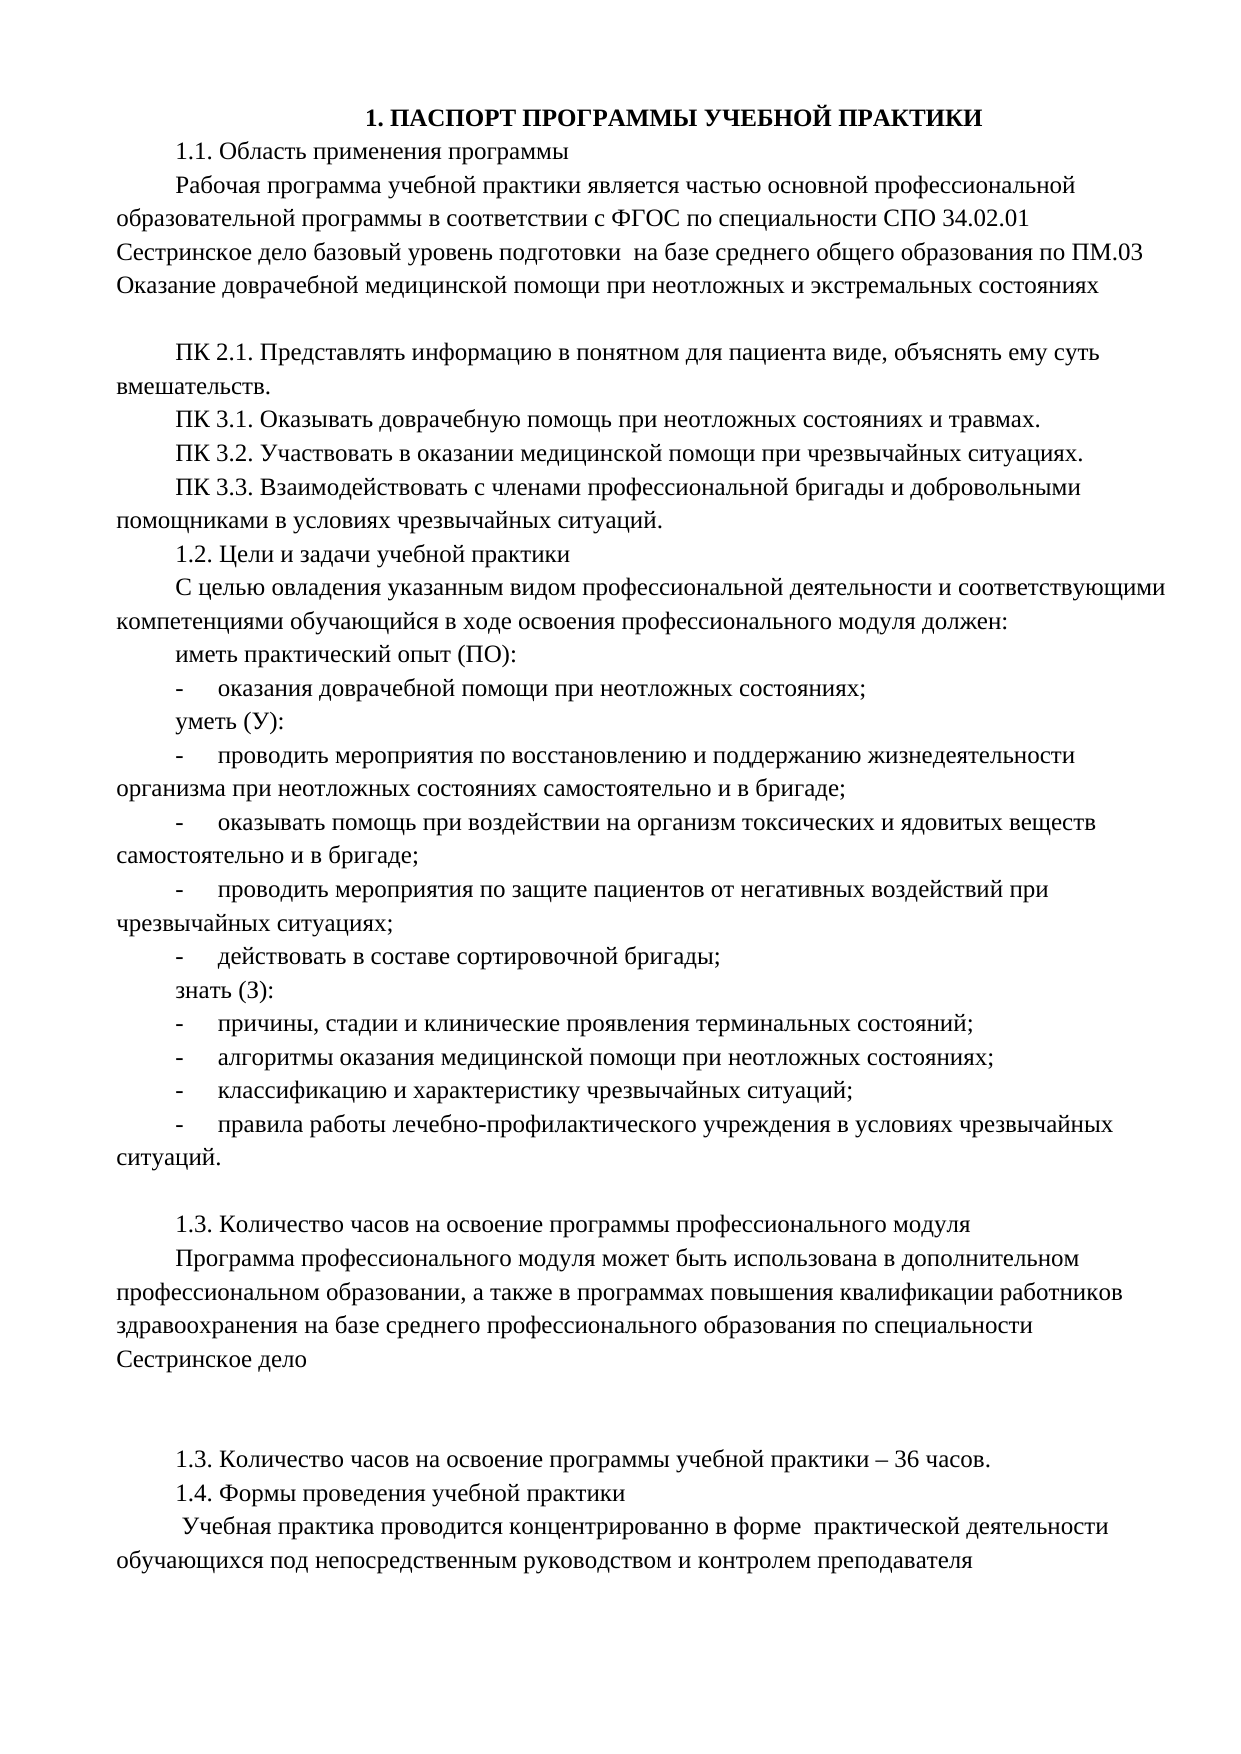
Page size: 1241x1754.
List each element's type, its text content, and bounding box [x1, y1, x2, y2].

text - проводить мероприятия по восстановлению и поддержанию жизнедеятельности организма при неотложных состояниях самостоятельно и в бригаде; [116, 736, 1172, 803]
text - действовать в составе сортировочной бригады; [116, 938, 1172, 971]
text 1.2. Цели и задачи учебной практики [116, 535, 1172, 569]
text 1.4. Формы проведения учебной практики [116, 1474, 1172, 1508]
text - проводить мероприятия по защите пациентов от негативных воздействий при чрезвычайных ситуациях; [116, 871, 1172, 938]
text - алгоритмы оказания медицинской помощи при неотложных состояниях; [116, 1038, 1172, 1072]
text ПК 3.3. Взаимодействовать с членами профессиональной бригады и добровольными помощниками в условиях чрезвычайных ситуаций. [116, 468, 1172, 535]
text знать (З): [116, 971, 1172, 1005]
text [116, 1508, 1172, 1575]
text уметь (У): [116, 703, 1172, 736]
text Программа профессионального модуля может быть использована в дополнительном профессиональном образовании, а также в программах повышения квалификации работников здравоохранения на базе среднего профессионального образования по специальности Сестринское дело [116, 1239, 1172, 1374]
text ПК 3.2. Участвовать в оказании медицинской помощи при чрезвычайных ситуациях. [116, 434, 1172, 468]
text ПК 3.1. Оказывать доврачебную помощь при неотложных состояниях и травмах. [116, 401, 1172, 434]
text иметь практический опыт (ПО): [116, 636, 1172, 669]
text Рабочая программа учебной практики является частью основной профессиональной образовательной программы в соответствии с ФГОС по специальности СПО 34.02.01 Сестринское дело базовый уровень подготовки на базе среднего общего образования по ПМ.03 Оказание доврачебной медицинской помощи при неотложных и экстремальных состояниях [116, 166, 1172, 300]
text 1. ПАСПОРТ ПРОГРАММЫ УЧЕБНОЙ ПРАКТИКИ [116, 99, 1172, 133]
text - причины, стадии и клинические проявления терминальных состояний; [116, 1005, 1172, 1038]
text 1.1. Область применения программы [116, 133, 1172, 166]
text С целью овладения указанным видом профессиональной деятельности и соответствующими компетенциями обучающийся в ходе освоения профессионального модуля должен: [116, 569, 1172, 636]
text 1.3. Количество часов на освоение программы учебной практики – 36 часов. [116, 1441, 1172, 1474]
text 1.3. Количество часов на освоение программы профессионального модуля [116, 1206, 1172, 1239]
text - оказывать помощь при воздействии на организм токсических и ядовитых веществ самостоятельно и в бригаде; [116, 803, 1172, 871]
text - правила работы лечебно-профилактического учреждения в условиях чрезвычайных ситуаций. [116, 1105, 1172, 1172]
text - оказания доврачебной помощи при неотложных состояниях; [116, 669, 1172, 703]
text ПК 2.1. Представлять информацию в понятном для пациента виде, объяснять ему суть вмешательств. [116, 334, 1172, 401]
text - классификацию и характеристику чрезвычайных ситуаций; [116, 1072, 1172, 1105]
